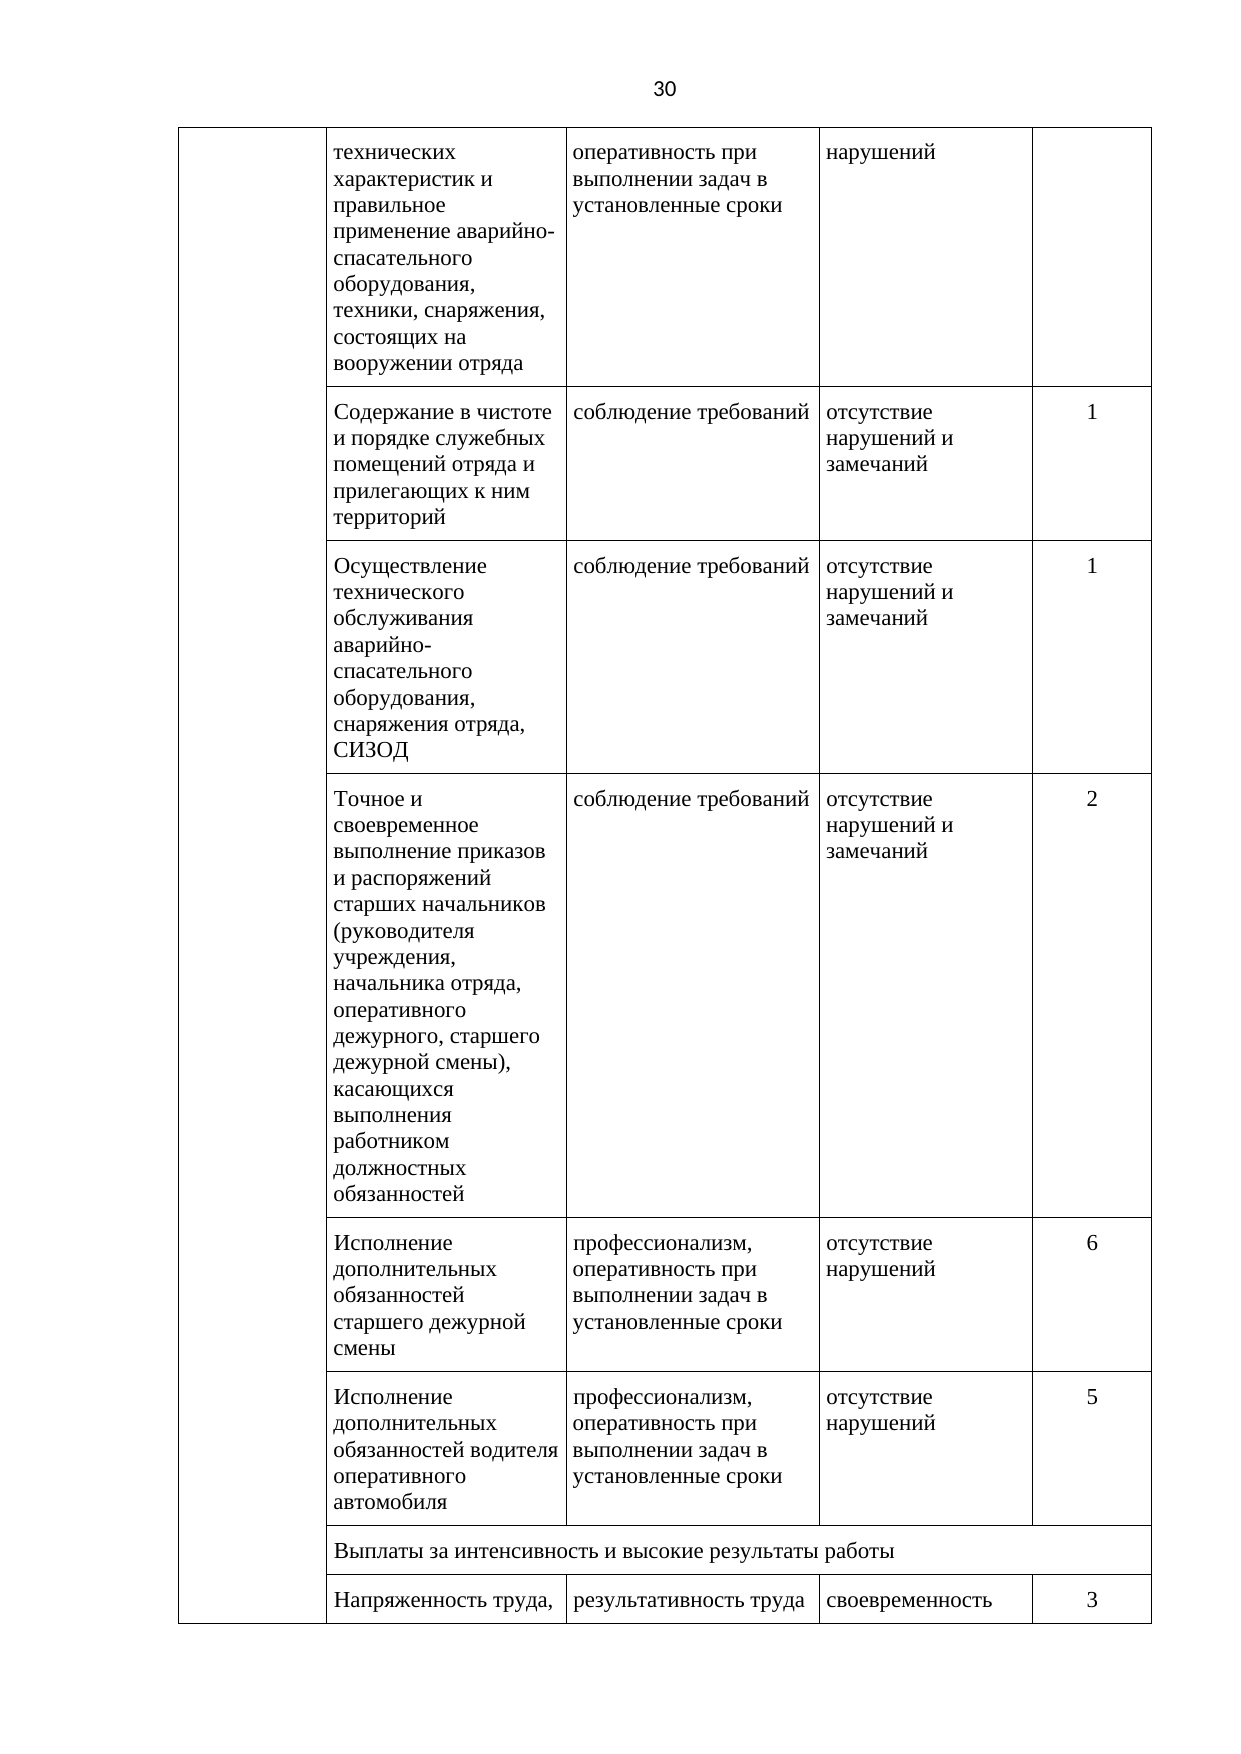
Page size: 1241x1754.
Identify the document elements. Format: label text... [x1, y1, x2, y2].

table_cell отсутствие нарушений и замечаний [820, 774, 1032, 1217]
table_cell Точное и своевременное выполнение приказов и распоряжений старших начальников (руководителя учреждения, начальника отряда, оперативного дежурного, старшего дежурной смены), касающихся выполнения работником должностных обязанностей [327, 774, 566, 1217]
table_cell профессионализм, оперативность при выполнении задач в установленные сроки [567, 1372, 819, 1525]
table_cell отсутствие нарушений и замечаний [820, 541, 1032, 773]
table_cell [327, 128, 566, 386]
table_cell Содержание в чистоте и порядке служебных помещений отряда и прилегающих к ним территорий [327, 387, 566, 540]
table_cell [820, 1575, 1032, 1623]
table_cell Выплаты за интенсивность и высокие результаты работы [327, 1526, 1151, 1574]
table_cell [567, 1575, 819, 1623]
table_cell соблюдение требований [567, 774, 819, 1217]
table_cell 6 [1033, 1218, 1151, 1371]
table_cell Исполнение дополнительных обязанностей старшего дежурной смены [327, 1218, 566, 1371]
table_cell 1 [1033, 541, 1151, 773]
table_cell 5 [1033, 1372, 1151, 1525]
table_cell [567, 128, 819, 386]
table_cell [327, 1575, 566, 1623]
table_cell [820, 128, 1032, 386]
table_cell отсутствие нарушений и замечаний [820, 387, 1032, 540]
table_cell соблюдение требований [567, 541, 819, 773]
table_cell 2 [1033, 128, 1151, 386]
table_cell 3 [1033, 1575, 1151, 1623]
table_cell соблюдение требований [567, 387, 819, 540]
table_cell отсутствие нарушений [820, 1218, 1032, 1371]
table_cell 1 [1033, 387, 1151, 540]
table_cell профессионализм, оперативность при выполнении задач в установленные сроки [567, 1218, 819, 1371]
table_cell Осуществление технического обслуживания аварийно-спасательного оборудования, снаряжения отряда, СИЗОД [327, 541, 566, 773]
table_cell Исполнение дополнительных обязанностей водителя оперативного автомобиля [327, 1372, 566, 1525]
table_cell 2 [1033, 774, 1151, 1217]
table_cell отсутствие нарушений [820, 1372, 1032, 1525]
